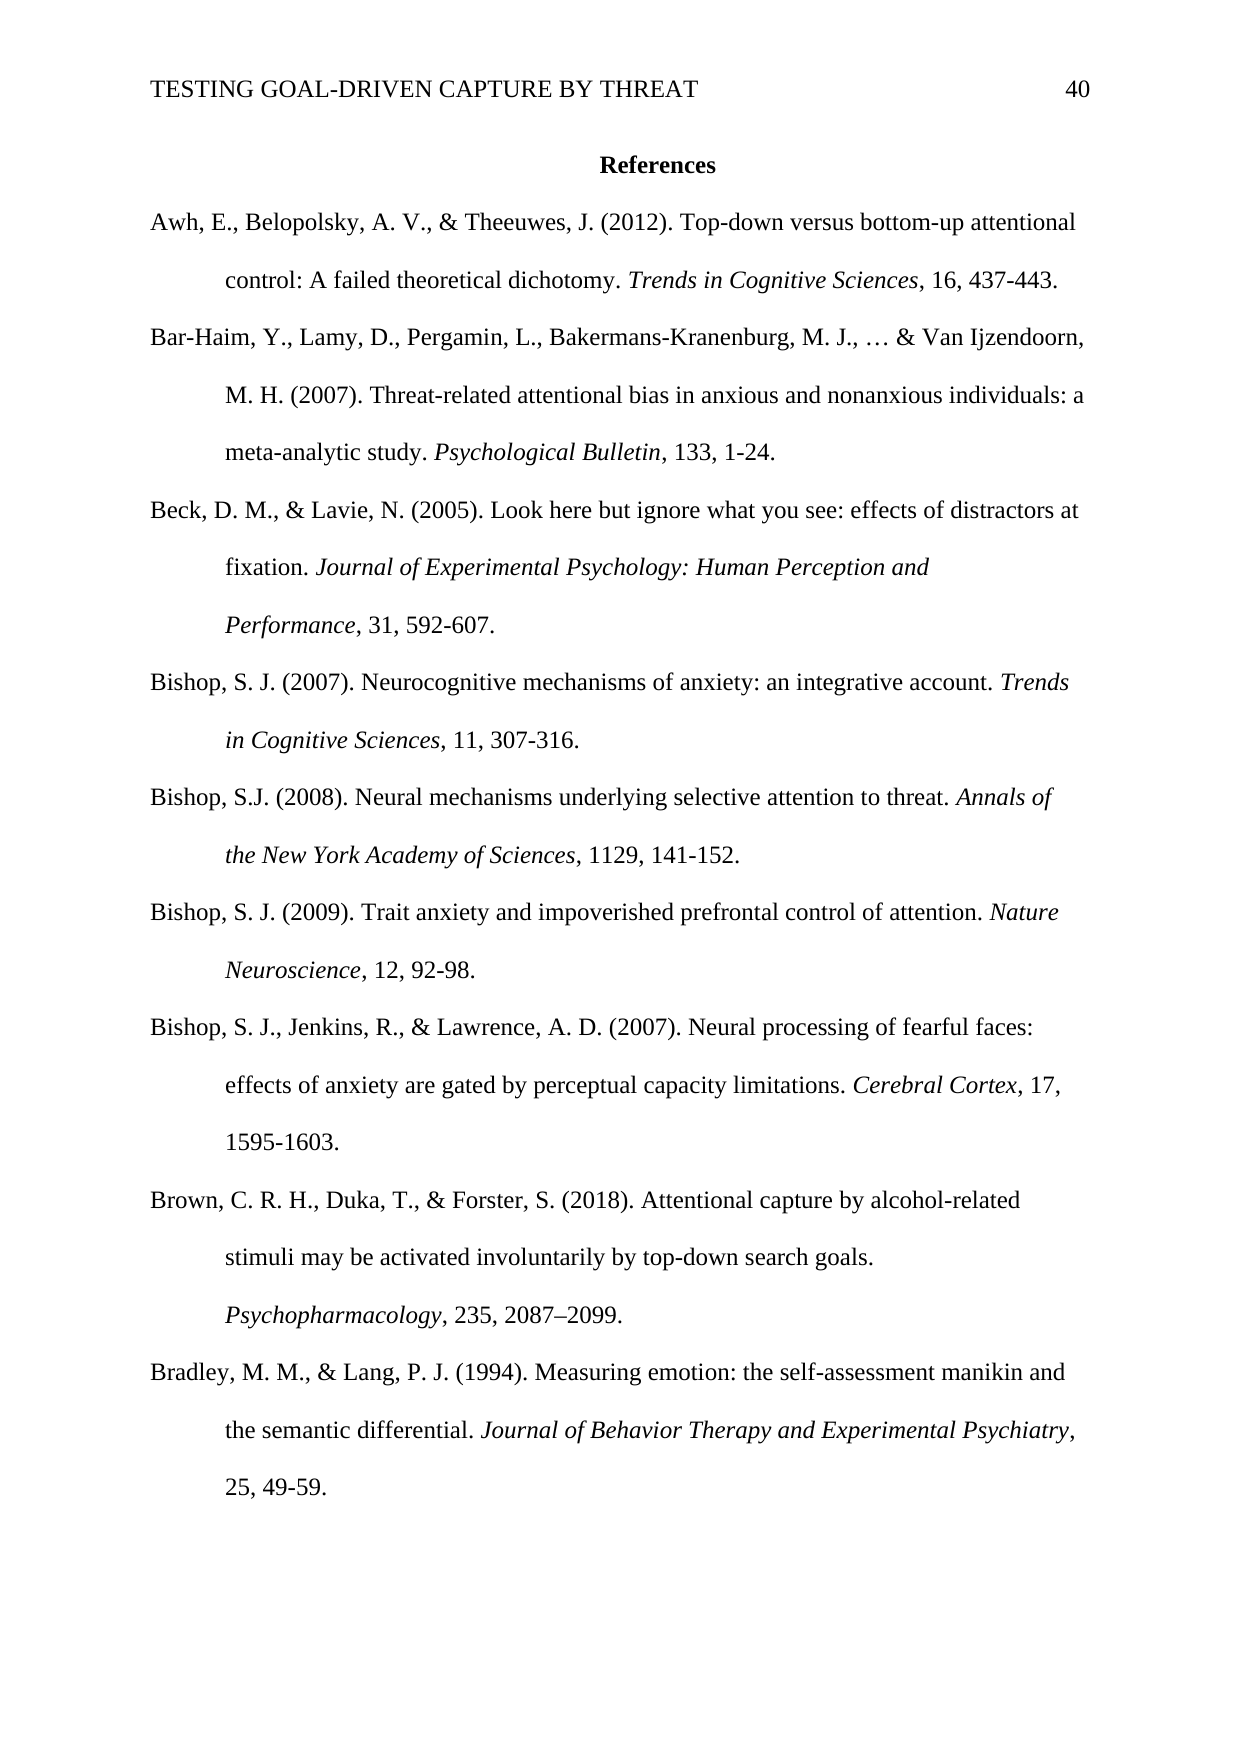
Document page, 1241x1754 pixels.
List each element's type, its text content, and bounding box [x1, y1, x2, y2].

text Bar-Haim, Y., Lamy, D., Pergamin, L., Bakermans-Kranenburg, M. J., … & Van Ijzendoorn, M. H. (2007). Threat-related attentional bias in anxious and nonanxious individuals: a meta-analytic study. Psychological Bulletin, 133, 1-24. [150, 322, 1090, 466]
text Bradley, M. M., & Lang, P. J. (1994). Measuring emotion: the self-assessment manikin and the semantic differential. Journal of Behavior Therapy and Experimental Psychiatry, 25, 49-59. [150, 1357, 1090, 1501]
text Awh, E., Belopolsky, A. V., & Theeuwes, J. (2012). Top-down versus bottom-up attentional control: A failed theoretical dichotomy. Trends in Cognitive Sciences, 16, 437-443. [150, 207, 1090, 294]
text Bishop, S. J. (2009). Trait anxiety and impoverished prefrontal control of attention. Nature Neuroscience, 12, 92-98. [150, 897, 1090, 984]
text References [225, 150, 1090, 179]
text Bishop, S.J. (2008). Neural mechanisms underlying selective attention to threat. Annals of the New York Academy of Sciences, 1129, 141-152. [150, 782, 1090, 869]
text Brown, C. R. H., Duka, T., & Forster, S. (2018). Attentional capture by alcohol-related stimuli may be activated involuntarily by top-down search goals. Psychopharmacology, 235, 2087–2099. [150, 1185, 1090, 1329]
text Beck, D. M., & Lavie, N. (2005). Look here but ignore what you see: effects of distractors at fixation. Journal of Experimental Psychology: Human Perception and Performance, 31, 592-607. [150, 495, 1090, 639]
text Bishop, S. J. (2007). Neurocognitive mechanisms of anxiety: an integrative account. Trends in Cognitive Sciences, 11, 307-316. [150, 667, 1090, 754]
text Bishop, S. J., Jenkins, R., & Lawrence, A. D. (2007). Neural processing of fearful faces: effects of anxiety are gated by perceptual capacity limitations. Cerebral Cortex, 17, 1595-1603. [150, 1012, 1090, 1156]
